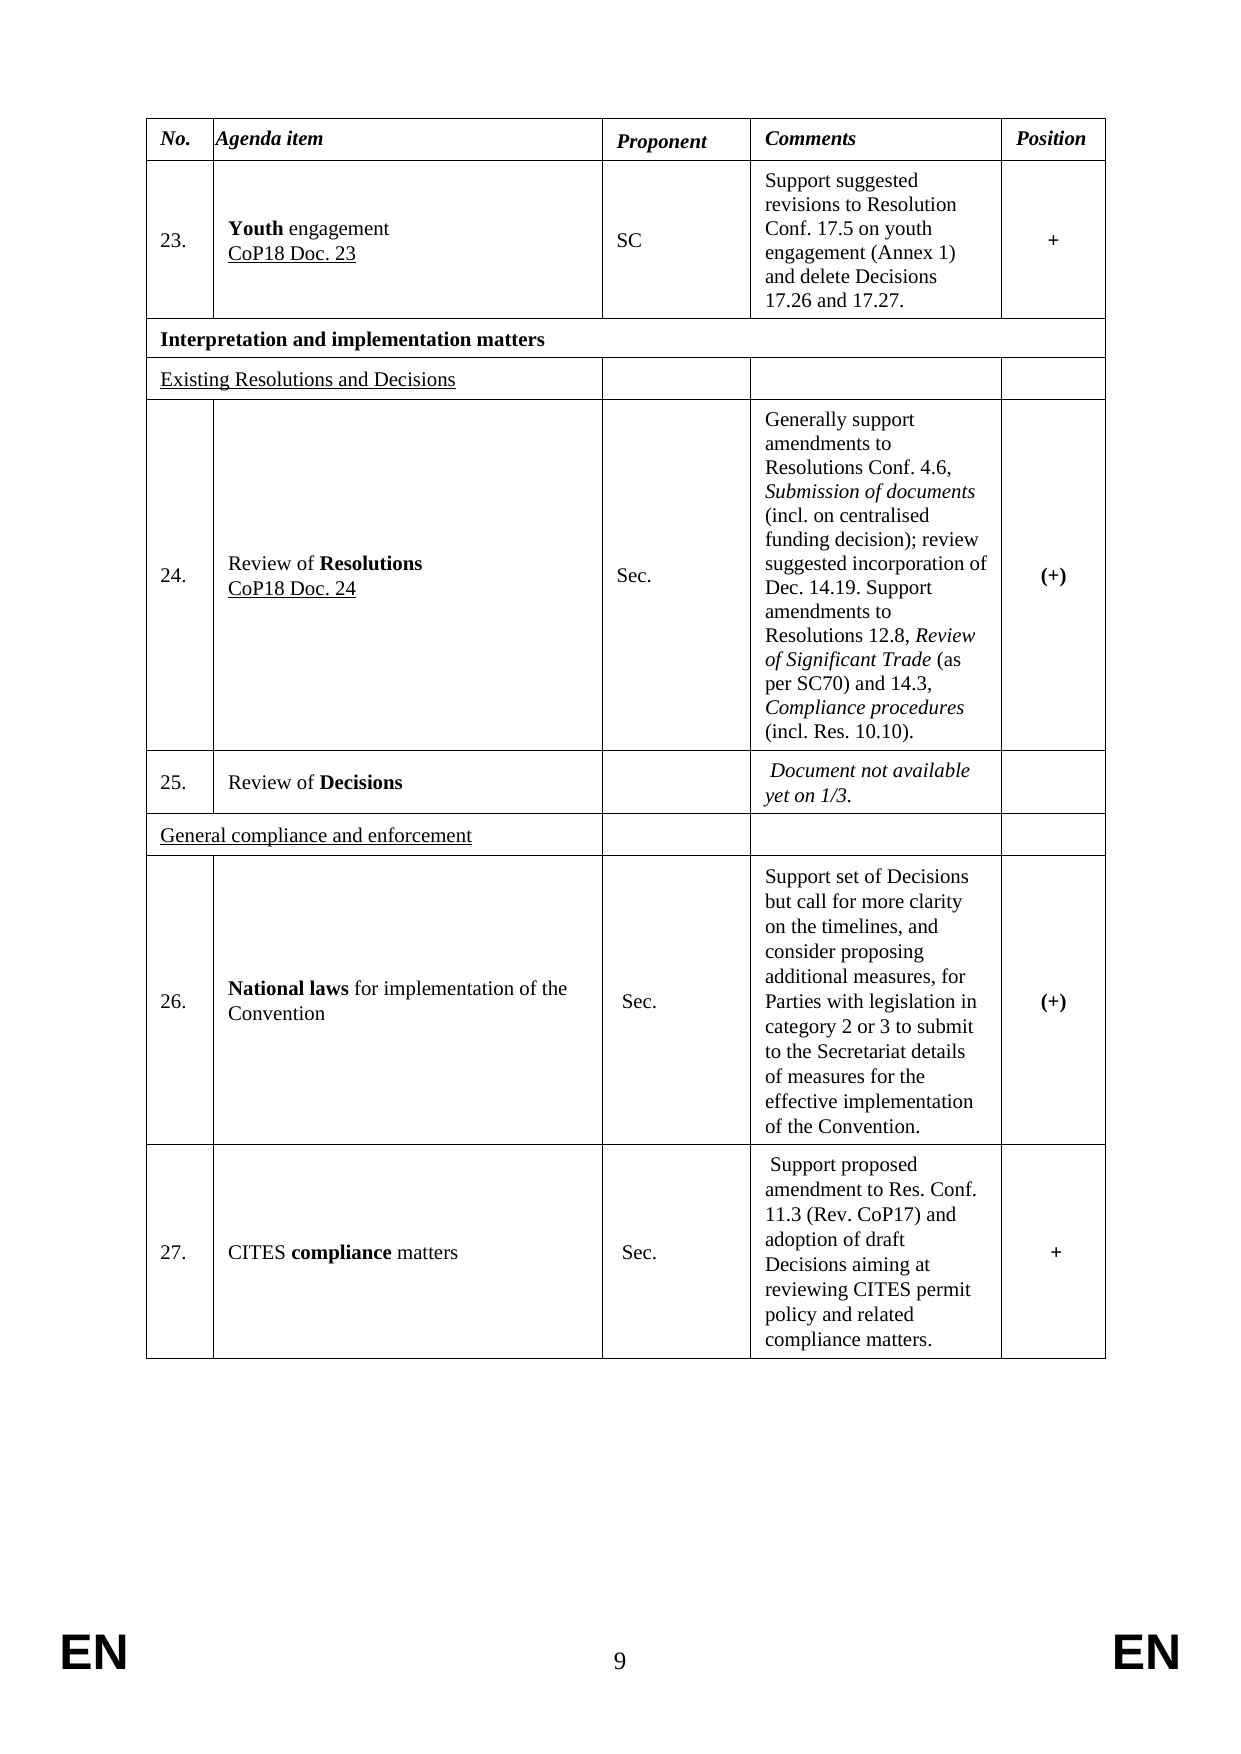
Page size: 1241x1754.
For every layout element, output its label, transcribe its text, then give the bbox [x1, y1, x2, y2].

table_cell Existing Resolutions and Decisions [147, 358, 602, 399]
table_cell 25. [147, 751, 213, 813]
table_cell (+) [1002, 856, 1105, 1144]
table_cell [751, 814, 1001, 855]
table_cell Support suggested revisions to Resolution Conf. 17.5 on youth engagement (Annex 1) and delete Decisions 17.26 and 17.27. [751, 161, 1001, 318]
table_cell 23. [147, 161, 213, 318]
table_cell [1002, 358, 1105, 399]
table_cell [603, 814, 750, 855]
table_cell Review of Resolutions CoP18 Doc. 24 [214, 400, 602, 749]
table_cell [603, 358, 750, 399]
table_cell Interpretation and implementation matters [147, 319, 1105, 357]
table_cell Generally support amendments to Resolutions Conf. 4.6, Submission of documents (incl. on centralised funding decision); review suggested incorporation of Dec. 14.19. Support amendments to Resolutions 12.8, Review of Significant Trade (as per SC70) and 14.3, Compliance procedures (incl. Res. 10.10). [751, 400, 1001, 749]
table_cell Sec. [603, 1145, 750, 1357]
table_header No. [147, 119, 213, 160]
table_cell General compliance and enforcement [147, 814, 602, 855]
table_cell CITES compliance matters [214, 1145, 602, 1357]
table_cell [751, 358, 1001, 399]
table_cell Support set of Decisions but call for more clarity on the timelines, and consider proposing additional measures, for Parties with legislation in category 2 or 3 to submit to the Secretariat details of measures for the effective implementation of the Convention. [751, 856, 1001, 1144]
table_cell 27. [147, 1145, 213, 1357]
table_cell [1002, 751, 1105, 813]
table_cell + [1002, 161, 1105, 318]
table_cell (+) [1002, 400, 1105, 749]
table_header Position [1002, 119, 1105, 160]
table_cell Review of Decisions [214, 751, 602, 813]
table_cell Support proposed amendment to Res. Conf. 11.3 (Rev. CoP17) and adoption of draft Decisions aiming at reviewing CITES permit policy and related compliance matters. [751, 1145, 1001, 1357]
table_cell Youth engagement CoP18 Doc. 23 [214, 161, 602, 318]
table_cell National laws for implementation of the Convention [214, 856, 602, 1144]
table_cell [603, 751, 750, 813]
table_cell Document not available yet on 1/3. [751, 751, 1001, 813]
table_cell 26. [147, 856, 213, 1144]
table_header Proponent [603, 119, 750, 160]
table_cell 24. [147, 400, 213, 749]
table_cell + [1002, 1145, 1105, 1357]
table_header Comments [751, 119, 1001, 160]
table_cell SC [603, 161, 750, 318]
table_cell Sec. [603, 400, 750, 749]
table_cell Sec. [603, 856, 750, 1144]
table_header Agenda item [214, 119, 602, 160]
table_cell [1002, 814, 1105, 855]
